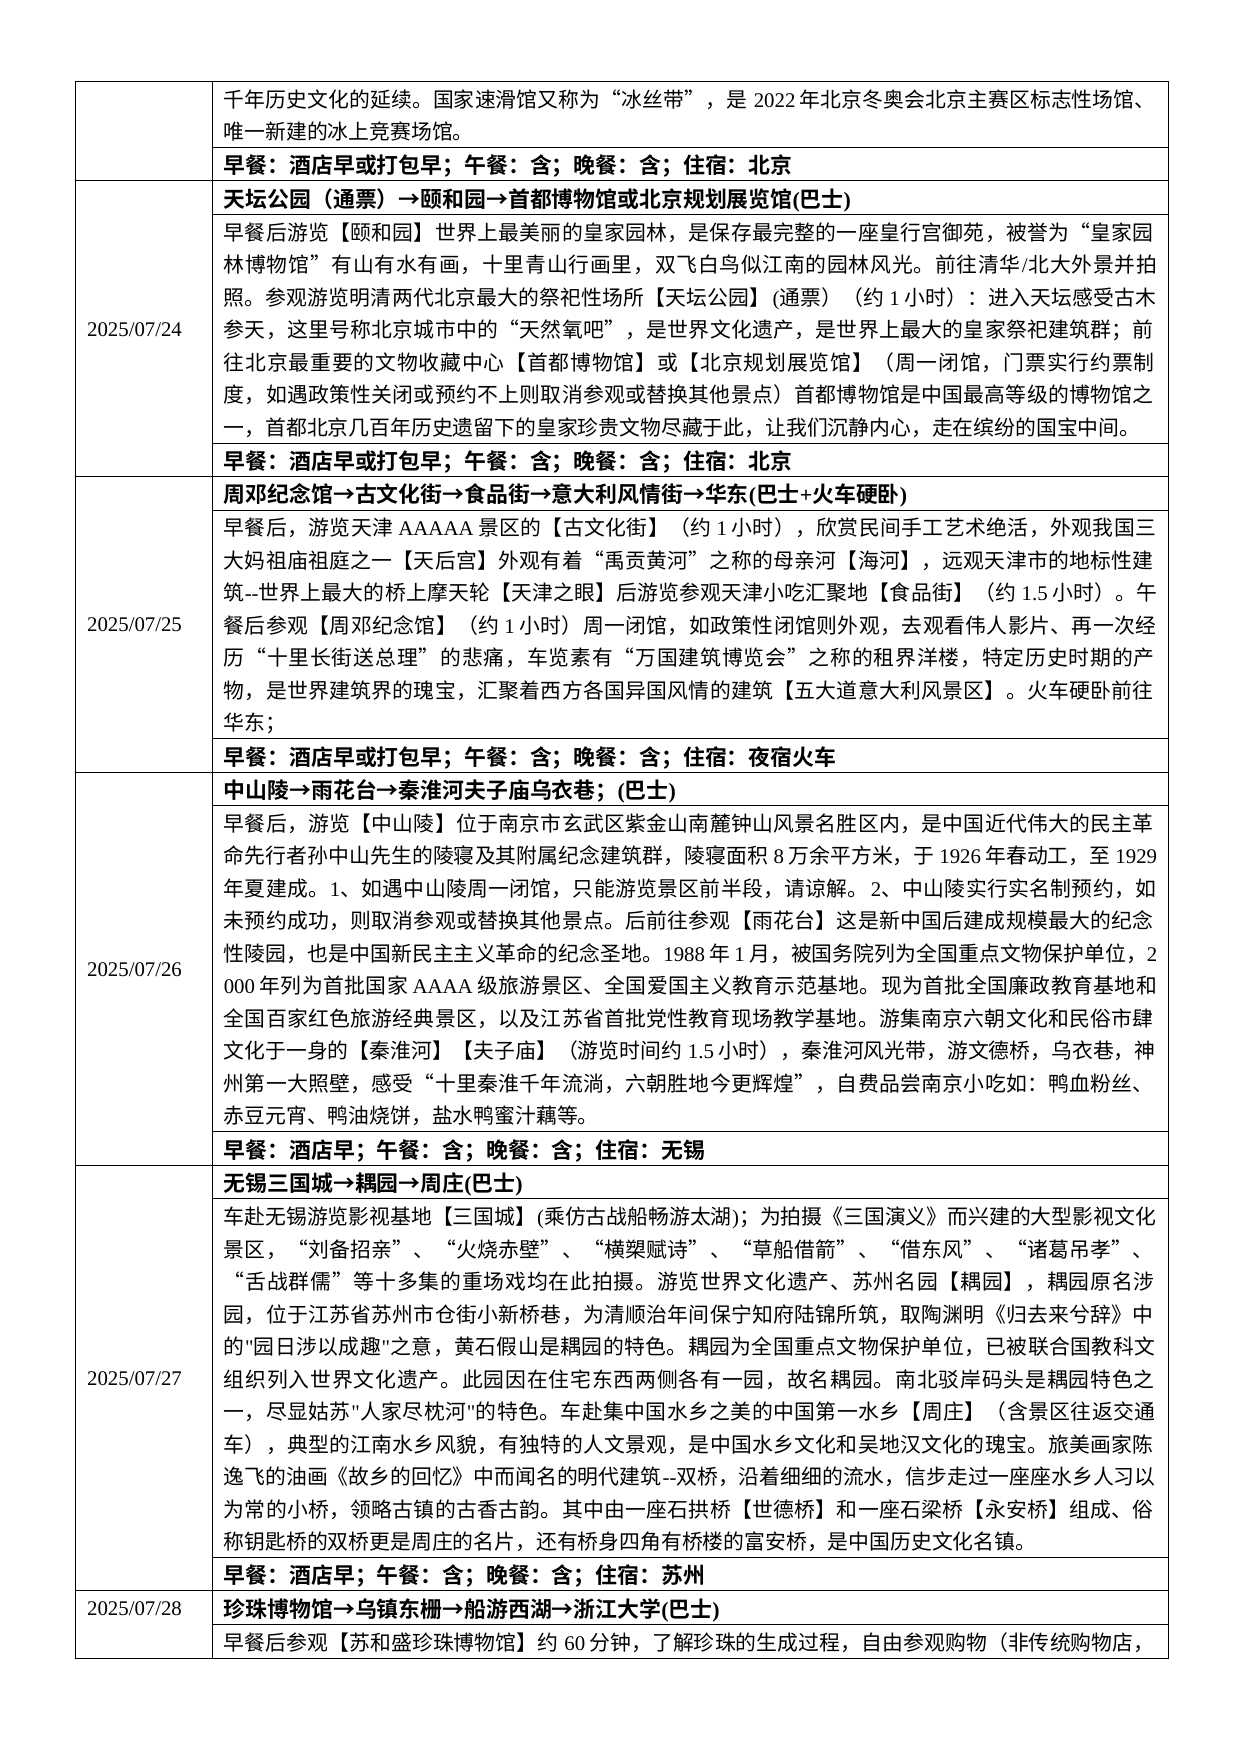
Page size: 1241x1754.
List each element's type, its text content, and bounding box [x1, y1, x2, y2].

table_cell 2025/07/27 [76, 1166, 212, 1590]
table_cell 2025/07/24 [76, 181, 212, 476]
table_cell 早餐后，游览【中山陵】位于南京市玄武区紫金山南麓钟山风景名胜区内，是中国近代伟大的民主革命先行者孙中山先生的陵寝及其附属纪念建筑群，陵寝面积8万余平方米，于1926年春动工，至1929年夏建成。1、如遇中山陵周一闭馆，只能游览景区前半段，请谅解。2、中山陵实行实名制预约，如未预约成功，则取消参观或替换其他景点。后前往参观【雨花台】这是新中国后建成规模最大的纪念性陵园，也是中国新民主主义革命的纪念圣地。1988年1月，被国务院列为全国重点文物保护单位，2000年列为首批国家AAAA级旅游景区、全国爱国主义教育示范基地。现为首批全国廉政教育基地和全国百家红色旅游经典景区，以及江苏省首批党性教育现场教学基地。游集南京六朝文化和民俗市肆文化于一身的【秦淮河】【夫子庙】（游览时间约1.5小时），秦淮河风光带，游文德桥，乌衣巷，神州第一大照壁，感受“十里秦淮千年流淌，六朝胜地今更辉煌”，自费品尝南京小吃如：鸭血粉丝、赤豆元宵、鸭油烧饼，盐水鸭蜜汁藕等。 [213, 806, 1168, 1131]
table_cell 早餐后游览【颐和园】世界上最美丽的皇家园林，是保存最完整的一座皇行宫御苑，被誉为“皇家园林博物馆”有山有水有画，十里青山行画里，双飞白鸟似江南的园林风光。前往清华/北大外景并拍照。参观游览明清两代北京最大的祭祀性场所【天坛公园】(通票）（约1小时）：进入天坛感受古木参天，这里号称北京城市中的“天然氧吧”，是世界文化遗产，是世界上最大的皇家祭祀建筑群；前往北京最重要的文物收藏中心【首都博物馆】或【北京规划展览馆】（周一闭馆，门票实行约票制度，如遇政策性关闭或预约不上则取消参观或替换其他景点）首都博物馆是中国最高等级的博物馆之一，首都北京几百年历史遗留下的皇家珍贵文物尽藏于此，让我们沉静内心，走在缤纷的国宝中间。 [213, 215, 1168, 442]
table_cell 中山陵→雨花台→秦淮河夫子庙乌衣巷；(巴士) [213, 773, 1168, 805]
table_cell 早餐：酒店早或打包早；午餐：含；晚餐：含；住宿：北京 [213, 444, 1168, 476]
table_cell 珍珠博物馆→乌镇东栅→船游西湖→浙江大学(巴士) [213, 1591, 1168, 1624]
table_cell 早餐：酒店早；午餐：含；晚餐：含；住宿：苏州 [213, 1558, 1168, 1590]
table_cell 车赴无锡游览影视基地【三国城】(乘仿古战船畅游太湖)；为拍摄《三国演义》而兴建的大型影视文化景区，“刘备招亲”、“火烧赤壁”、“横槊赋诗”、“草船借箭”、“借东风”、“诸葛吊孝”、“舌战群儒”等十多集的重场戏均在此拍摄。游览世界文化遗产、苏州名园【耦园】，耦园原名涉园，位于江苏省苏州市仓街小新桥巷，为清顺治年间保宁知府陆锦所筑，取陶渊明《归去来兮辞》中的"园日涉以成趣"之意，黄石假山是耦园的特色。耦园为全国重点文物保护单位，已被联合国教科文组织列入世界文化遗产。此园因在住宅东西两侧各有一园，故名耦园。南北驳岸码头是耦园特色之一，尽显姑苏"人家尽枕河"的特色。车赴集中国水乡之美的中国第一水乡【周庄】（含景区往返交通车），典型的江南水乡风貌，有独特的人文景观，是中国水乡文化和吴地汉文化的瑰宝。旅美画家陈逸飞的油画《故乡的回忆》中而闻名的明代建筑--双桥，沿着细细的流水，信步走过一座座水乡人习以为常的小桥，领略古镇的古香古韵。其中由一座石拱桥【世德桥】和一座石梁桥【永安桥】组成、俗称钥匙桥的双桥更是周庄的名片，还有桥身四角有桥楼的富安桥，是中国历史文化名镇。 [213, 1199, 1168, 1557]
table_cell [213, 82, 1168, 147]
table_cell 早餐后，游览天津AAAAA景区的【古文化街】（约1小时），欣赏民间手工艺术绝活，外观我国三大妈祖庙祖庭之一【天后宫】外观有着“禹贡黄河”之称的母亲河【海河】，远观天津市的地标性建筑--世界上最大的桥上摩天轮【天津之眼】后游览参观天津小吃汇聚地【食品街】（约1.5小时）。午餐后参观【周邓纪念馆】（约1小时）周一闭馆，如政策性闭馆则外观，去观看伟人影片、再一次经历“十里长街送总理”的悲痛，车览素有“万国建筑博览会”之称的租界洋楼，特定历史时期的产物，是世界建筑界的瑰宝，汇聚着西方各国异国风情的建筑【五大道意大利风景区】。火车硬卧前往华东； [213, 511, 1168, 738]
table_cell 早餐：酒店早或打包早；午餐：含；晚餐：含；住宿：夜宿火车 [213, 739, 1168, 772]
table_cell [213, 1625, 1168, 1657]
table_cell 天坛公园（通票）→颐和园→首都博物馆或北京规划展览馆(巴士) [213, 181, 1168, 214]
table_cell 早餐：酒店早；午餐：含；晚餐：含；住宿：无锡 [213, 1132, 1168, 1165]
table_cell 2025/07/26 [76, 773, 212, 1165]
table_cell 2025/07/25 [76, 477, 212, 772]
table_cell 无锡三国城→耦园→周庄(巴士) [213, 1166, 1168, 1198]
table_cell 早餐：酒店早或打包早；午餐：含；晚餐：含；住宿：北京 [213, 148, 1168, 180]
table_cell 2025/07/28 [76, 1591, 212, 1657]
table_cell 周邓纪念馆→古文化街→食品街→意大利风情街→华东(巴士+火车硬卧) [213, 477, 1168, 509]
